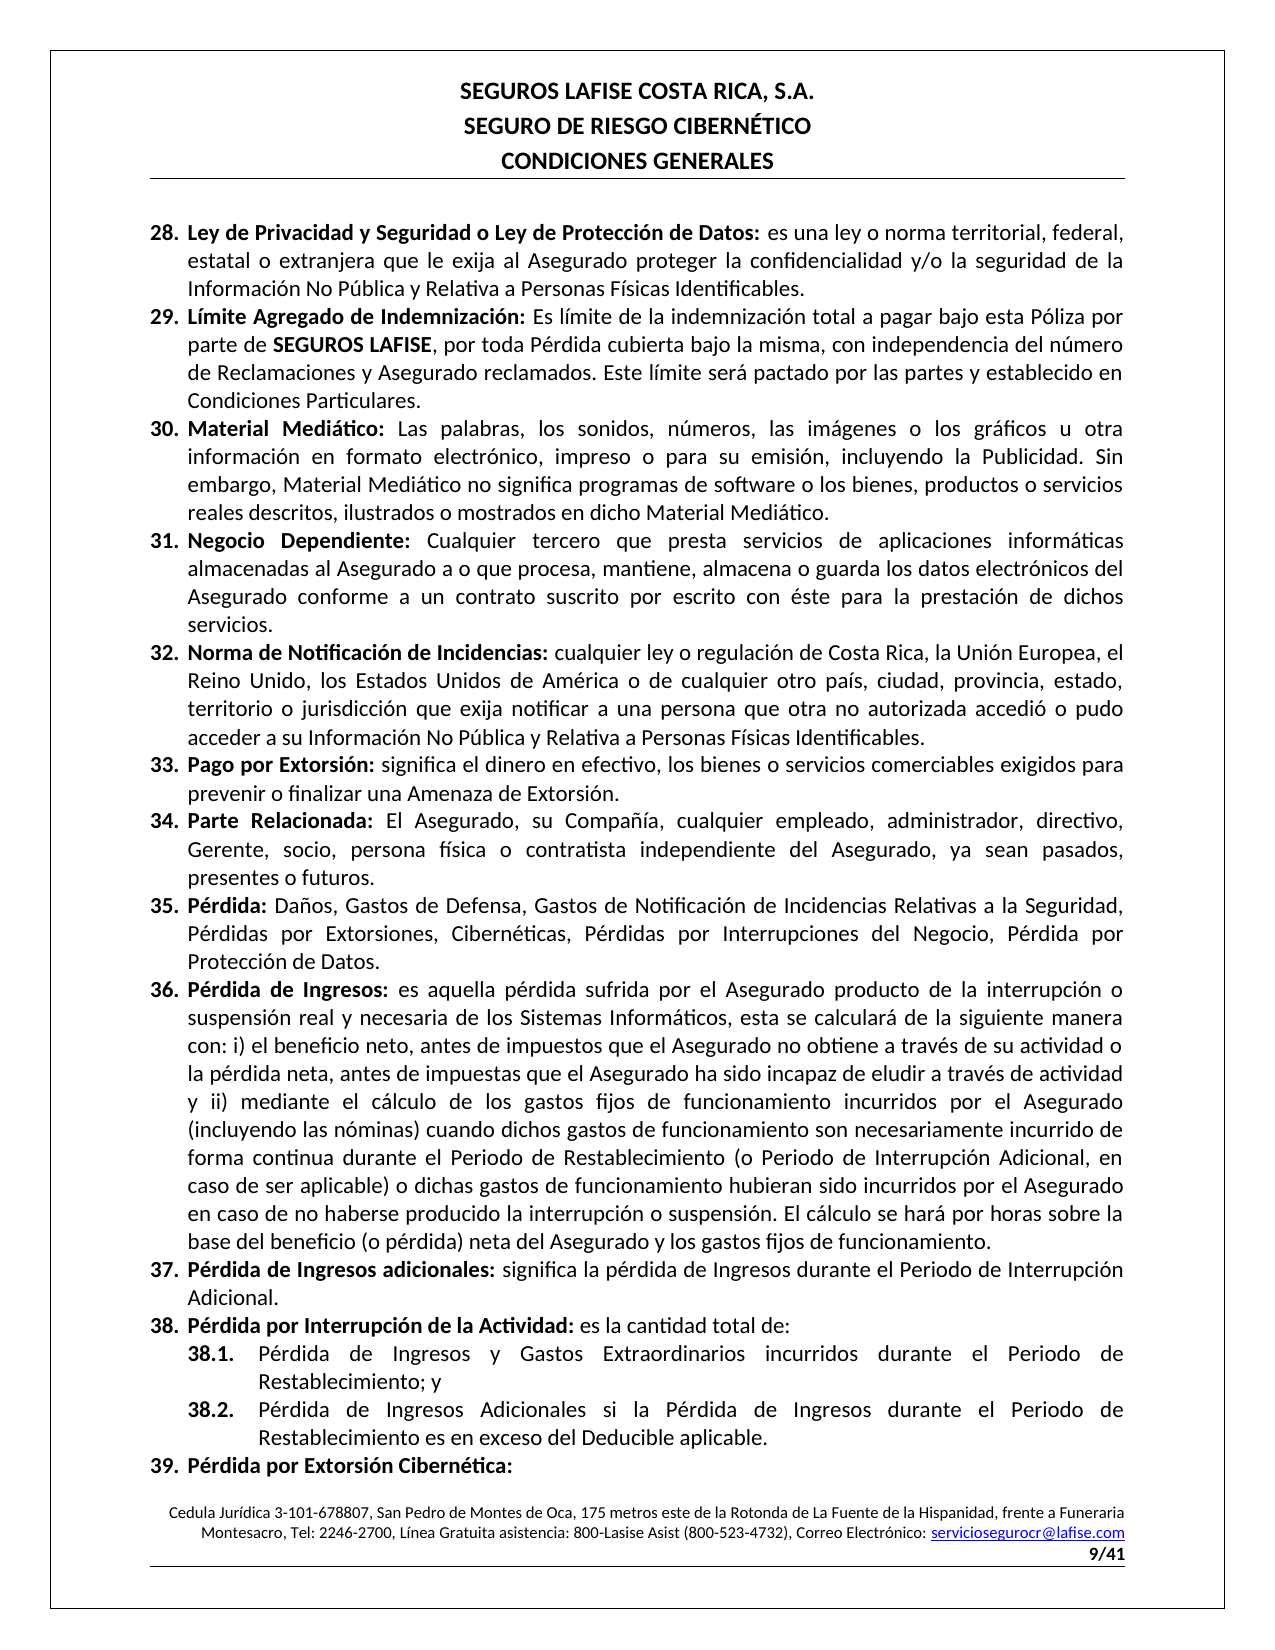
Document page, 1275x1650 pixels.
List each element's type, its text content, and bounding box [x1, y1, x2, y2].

list Límite Agregado de Indemnización: Es límite de la indemnización total a pagar bajo esta Póliza por parte de SEGUROS LAFISE, por toda Pérdida cubierta bajo la misma, con independencia del número de Reclamaciones y Asegurado reclamados. Este límite será pactado por las partes y establecido en Condiciones Particulares. [150, 302, 1125, 414]
list Pérdida de Ingresos Adicionales si la Pérdida de Ingresos durante el Periodo de Restablecimiento es en exceso del Deducible aplicable. [187, 1395, 1125, 1451]
list Negocio Dependiente: Cualquier tercero que presta servicios de aplicaciones informáticas almacenadas al Asegurado a o que procesa, mantiene, almacena o guarda los datos electrónicos del Asegurado conforme a un contrato suscrito por escrito con éste para la prestación de dichos servicios. [150, 526, 1125, 638]
list Pérdida de Ingresos adicionales: significa la pérdida de Ingresos durante el Periodo de Interrupción Adicional. [150, 1255, 1125, 1311]
list Pérdida de Ingresos: es aquella pérdida sufrida por el Asegurado producto de la interrupción o suspensión real y necesaria de los Sistemas Informáticos, esta se calculará de la siguiente manera con: i) el beneficio neto, antes de impuestos que el Asegurado no obtiene a través de su actividad o la pérdida neta, antes de impuestas que el Asegurado ha sido incapaz de eludir a través de actividad y ii) mediante el cálculo de los gastos fijos de funcionamiento incurridos por el Asegurado (incluyendo las nóminas) cuando dichos gastos de funcionamiento son necesariamente incurrido de forma continua durante el Periodo de Restablecimiento (o Periodo de Interrupción Adicional, en caso de ser aplicable) o dichas gastos de funcionamiento hubieran sido incurridos por el Asegurado en caso de no haberse producido la interrupción o suspensión. El cálculo se hará por horas sobre la base del beneficio (o pérdida) neta del Asegurado y los gastos fijos de funcionamiento. [150, 975, 1125, 1255]
list Pago por Extorsión: significa el dinero en efectivo, los bienes o servicios comerciables exigidos para prevenir o finalizar una Amenaza de Extorsión. [150, 751, 1125, 807]
list Pérdida de Ingresos y Gastos Extraordinarios incurridos durante el Periodo de Restablecimiento; y [187, 1339, 1125, 1395]
list Material Mediático: Las palabras, los sonidos, números, las imágenes o los gráficos u otra información en formato electrónico, impreso o para su emisión, incluyendo la Publicidad. Sin embargo, Material Mediático no significa programas de software o los bienes, productos o servicios reales descritos, ilustrados o mostrados en dicho Material Mediático. [150, 414, 1125, 526]
list Pérdida por Interrupción de la Actividad: es la cantidad total de: [150, 1311, 1125, 1339]
list Parte Relacionada: El Asegurado, su Compañía, cualquier empleado, administrador, directivo, Gerente, socio, persona física o contratista independiente del Asegurado, ya sean pasados, presentes o futuros. [150, 807, 1125, 891]
list Ley de Privacidad y Seguridad o Ley de Protección de Datos: es una ley o norma territorial, federal, estatal o extranjera que le exija al Asegurado proteger la confidencialidad y/o la seguridad de la Información No Pública y Relativa a Personas Físicas Identificables. [150, 218, 1125, 302]
list Norma de Notificación de Incidencias: cualquier ley o regulación de Costa Rica, la Unión Europea, el Reino Unido, los Estados Unidos de América o de cualquier otro país, ciudad, provincia, estado, territorio o jurisdicción que exija notificar a una persona que otra no autorizada accedió o pudo acceder a su Información No Pública y Relativa a Personas Físicas Identificables. [150, 638, 1125, 751]
list Pérdida: Daños, Gastos de Defensa, Gastos de Notificación de Incidencias Relativas a la Seguridad, Pérdidas por Extorsiones, Cibernéticas, Pérdidas por Interrupciones del Negocio, Pérdida por Protección de Datos. [150, 891, 1125, 975]
list Pérdida por Extorsión Cibernética: [150, 1451, 1125, 1479]
